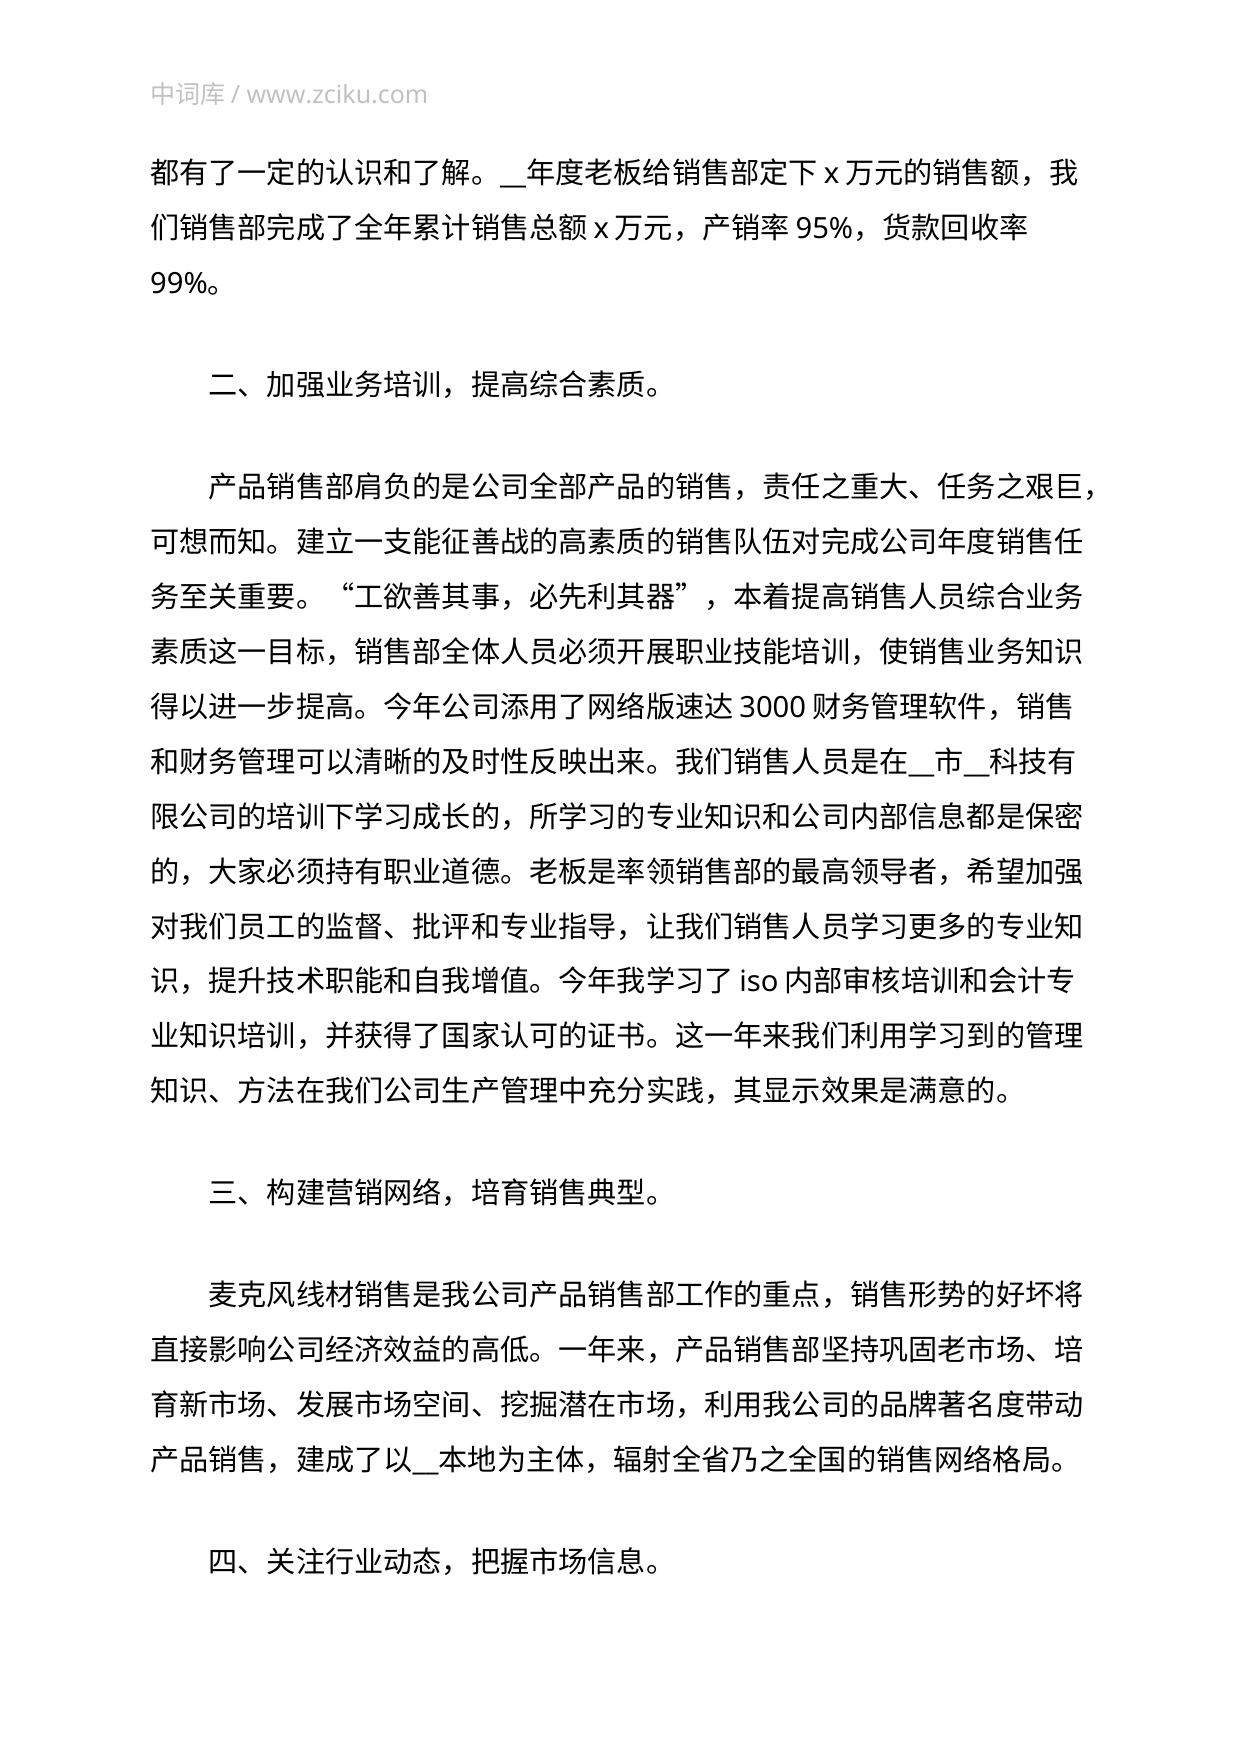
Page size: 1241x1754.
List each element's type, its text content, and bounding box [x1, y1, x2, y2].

text 二、加强业务培训，提高综合素质。 [150, 362, 1090, 404]
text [150, 150, 1090, 302]
text 麦克风线材销售是我公司产品销售部工作的重点，销售形势的好坏将直接影响公司经济效益的高低。一年来，产品销售部坚持巩固老市场、培育新市场、发展市场空间、挖掘潜在市场，利用我公司的品牌著名度带动产品销售，建成了以__本地为主体，辐射全省乃之全国的销售网络格局。 [150, 1271, 1090, 1478]
text 四、关注行业动态，把握市场信息。 [150, 1538, 1090, 1580]
text 产品销售部肩负的是公司全部产品的销售，责任之重大、任务之艰巨，可想而知。建立一支能征善战的高素质的销售队伍对完成公司年度销售任务至关重要。“工欲善其事，必先利其器”，本着提高销售人员综合业务素质这一目标，销售部全体人员必须开展职业技能培训，使销售业务知识得以进一步提高。今年公司添用了网络版速达3000财务管理软件，销售和财务管理可以清晰的及时性反映出来。我们销售人员是在__市__科技有限公司的培训下学习成长的，所学习的专业知识和公司内部信息都是保密的，大家必须持有职业道德。老板是率领销售部的最高领导者，希望加强对我们员工的监督、批评和专业指导，让我们销售人员学习更多的专业知识，提升技术职能和自我增值。今年我学习了iso内部审核培训和会计专业知识培训，并获得了国家认可的证书。这一年来我们利用学习到的管理知识、方法在我们公司生产管理中充分实践，其显示效果是满意的。 [150, 464, 1090, 1110]
text 三、构建营销网络，培育销售典型。 [150, 1170, 1090, 1212]
